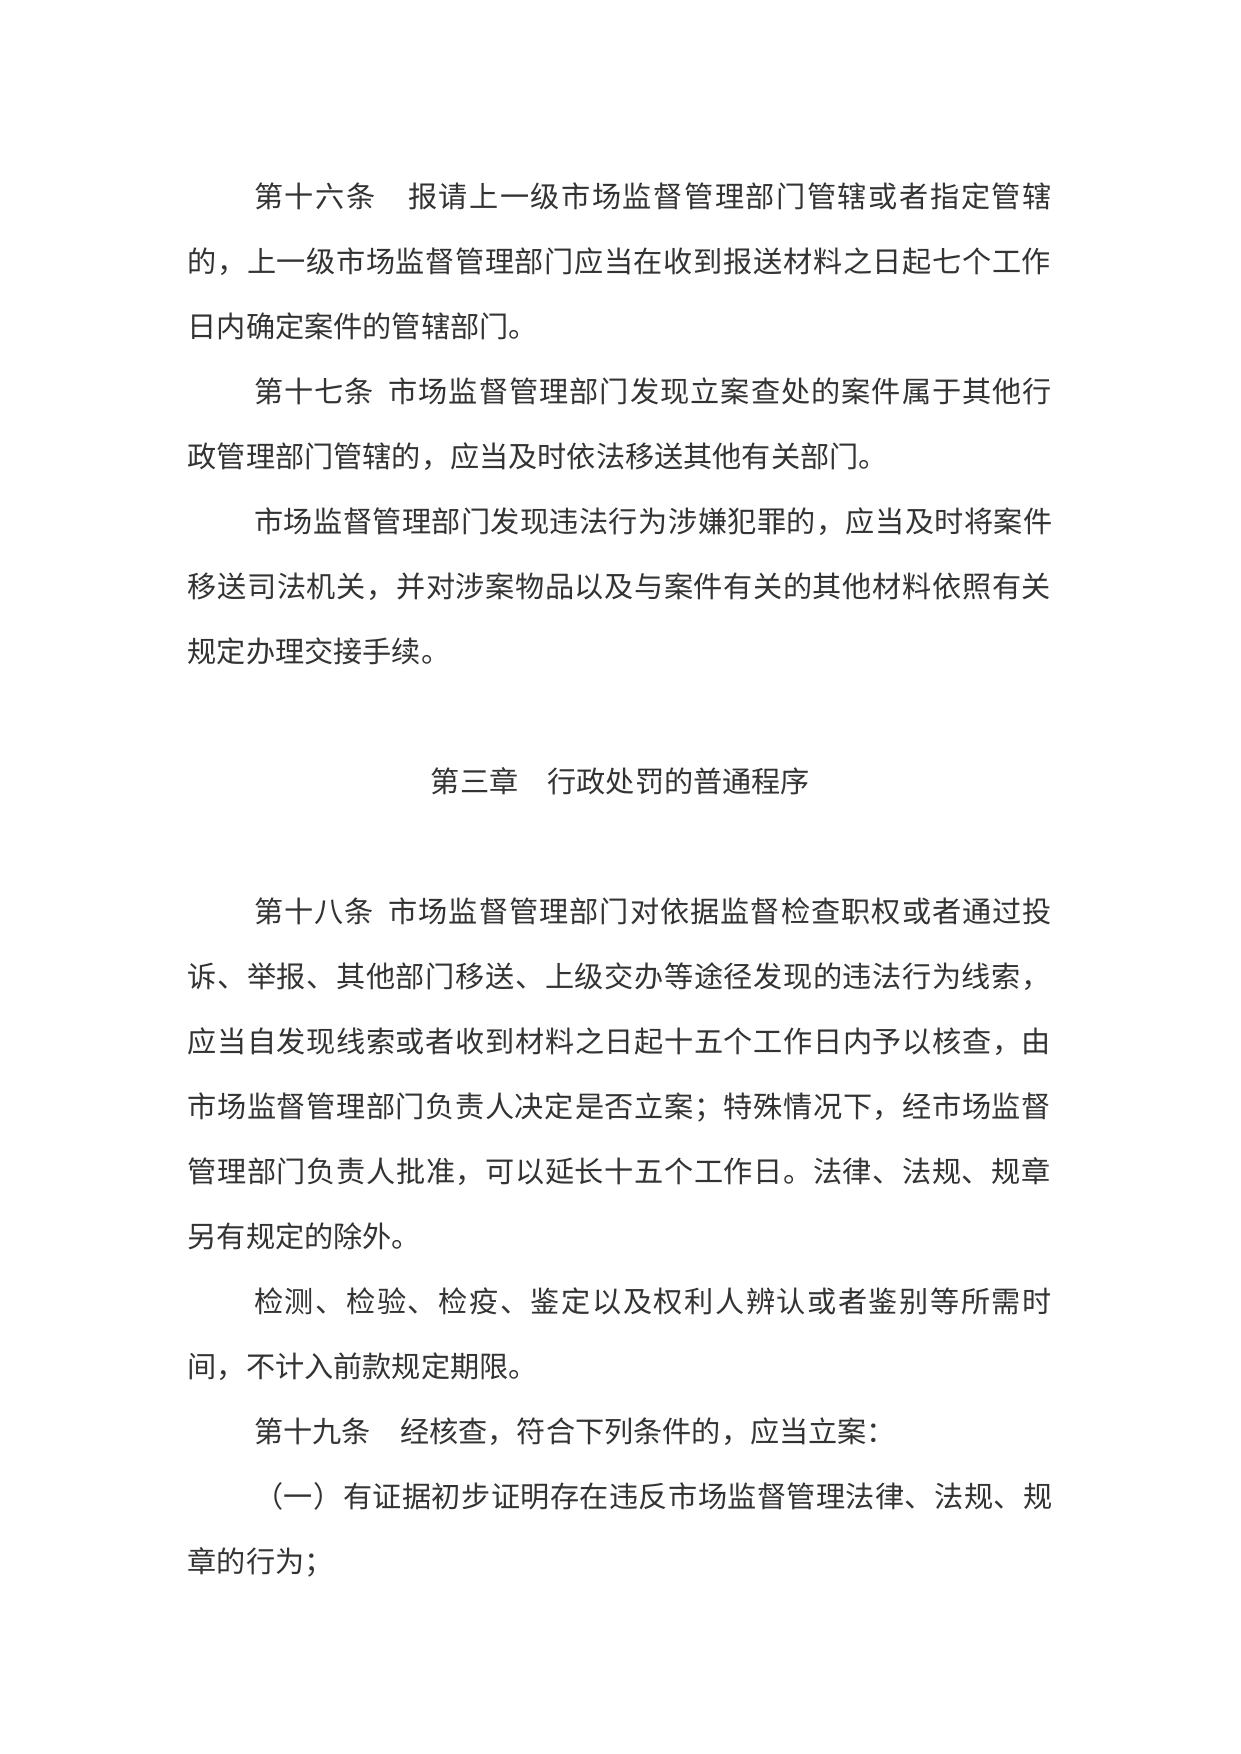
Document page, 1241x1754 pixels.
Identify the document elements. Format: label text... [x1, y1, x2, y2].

text 市场监督管理部门发现违法行为涉嫌犯罪的，应当及时将案件移送司法机关，并对涉案物品以及与案件有关的其他材料依照有关规定办理交接手续。 [187, 487, 1053, 682]
text （一）有证据初步证明存在违反市场监督管理法律、法规、规章的行为； [187, 1462, 1053, 1592]
text 第十六条 报请上一级市场监督管理部门管辖或者指定管辖的，上一级市场监督管理部门应当在收到报送材料之日起七个工作日内确定案件的管辖部门。 [187, 162, 1053, 357]
text 第十九条 经核查，符合下列条件的，应当立案： [187, 1397, 1053, 1462]
text 第十八条 市场监督管理部门对依据监督检查职权或者通过投诉、举报、其他部门移送、上级交办等途径发现的违法行为线索，应当自发现线索或者收到材料之日起十五个工作日内予以核查，由市场监督管理部门负责人决定是否立案；特殊情况下，经市场监督管理部门负责人批准，可以延长十五个工作日。法律、法规、规章另有规定的除外。 [187, 877, 1053, 1267]
text 检测、检验、检疫、鉴定以及权利人辨认或者鉴别等所需时间，不计入前款规定期限。 [187, 1267, 1053, 1397]
text 第十七条 市场监督管理部门发现立案查处的案件属于其他行政管理部门管辖的，应当及时依法移送其他有关部门。 [187, 357, 1053, 487]
text 第三章 行政处罚的普通程序 [187, 747, 1053, 812]
